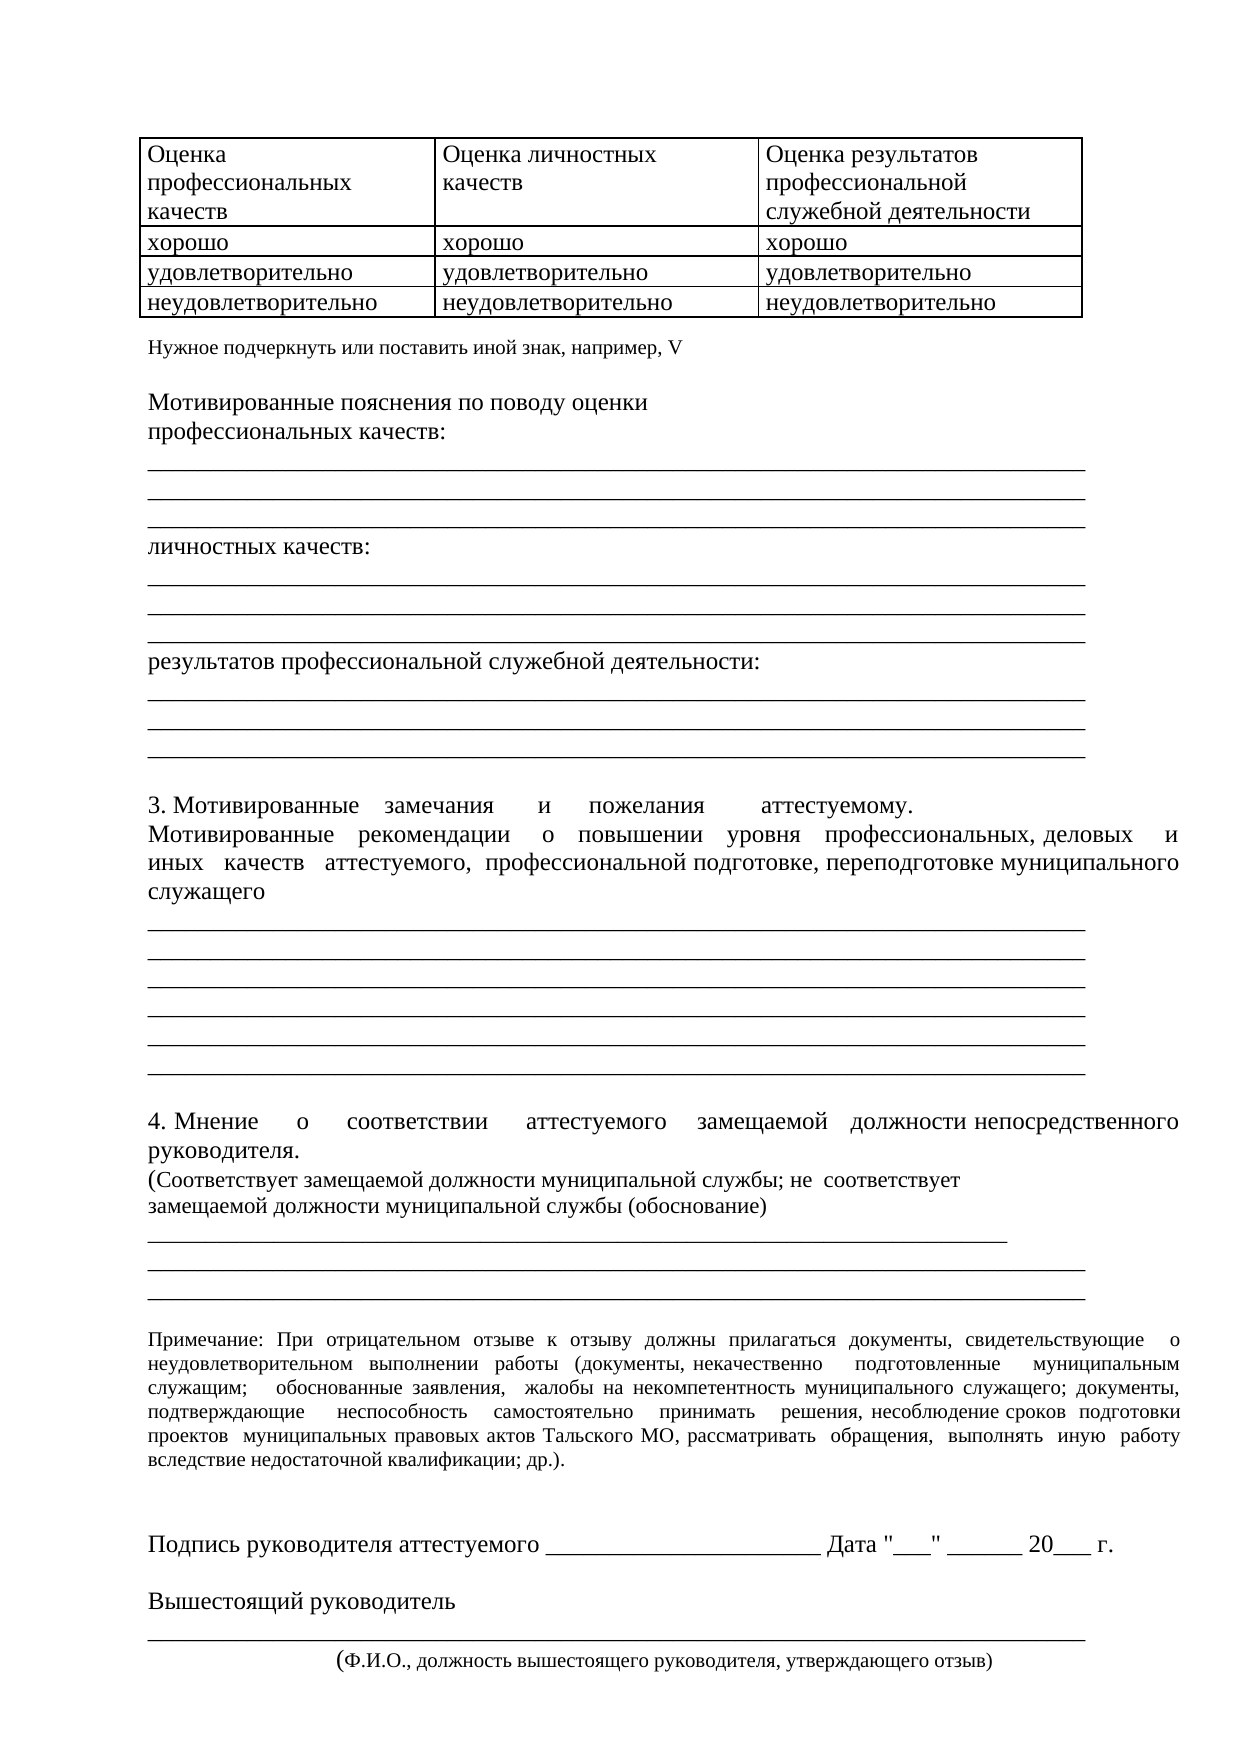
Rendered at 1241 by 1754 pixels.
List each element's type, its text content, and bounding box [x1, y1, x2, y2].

text ___________________________________________________________________________ [148, 1219, 1181, 1245]
table_cell хорошо [759, 227, 1081, 255]
text ___________________________________________________________________________ [148, 502, 1181, 531]
text ___________________________________________________________________________ [148, 962, 1181, 991]
text ___________________________________________________________________________ [148, 1274, 1181, 1303]
text Примечание: При отрицательном отзыве к отзыву должны прилагаться документы, свидетельствующие о неудовлетворительном выполнении работы (документы, некачественно подготовленные муниципальным служащим; обоснованные заявления, жалобы на некомпетентность муниципального служащего; документы, подтверждающие неспособность самостоятельно принимать решения, несоблюдение сроков подготовки проектов муниципальных правовых актов Тальского МО, рассматривать обращения, выполнять иную работу вследствие недостаточной квалификации; др.). [148, 1327, 1181, 1471]
text ___________________________________________________________________________ [148, 474, 1181, 502]
text 4. Мнение о соответствии аттестуемого замещаемой должности непосредственного руководителя. [148, 1106, 1181, 1164]
text ___________________________________________________________________________ [148, 732, 1181, 761]
text 3. Мотивированные замечания и пожелания аттестуемому. [148, 790, 1181, 819]
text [148, 1615, 1181, 1644]
table_cell неудовлетворительно [759, 287, 1081, 316]
text Мотивированные рекомендации о повышении уровня профессиональных, деловых и иных качеств аттестуемого, профессиональной подготовке, переподготовке муниципального служащего [148, 819, 1181, 905]
text Вышестоящий руководитель [148, 1586, 1181, 1615]
text Подпись руководителя аттестуемого ______________________ Дата "___" ______ 20___ г. [148, 1529, 1181, 1557]
table_cell хорошо [141, 227, 434, 255]
text ___________________________________________________________________________ [148, 905, 1181, 934]
text ___________________________________________________________________________ [148, 445, 1181, 474]
text Нужное подчеркнуть или поставить иной знак, например, V [148, 335, 1181, 359]
text ___________________________________________________________________________ [148, 589, 1181, 617]
text личностных качеств: [148, 531, 1181, 560]
table_cell хорошо [436, 227, 758, 255]
text (Ф.И.О., должность вышестоящего руководителя, утверждающего отзыв) [148, 1644, 1181, 1672]
table_cell удовлетворительно [436, 257, 758, 286]
text ___________________________________________________________________________ [148, 675, 1181, 704]
table_cell удовлетворительно [141, 257, 434, 286]
text ___________________________________________________________________________ [148, 704, 1181, 732]
table_header Оценка личностных качеств [436, 139, 758, 225]
text ___________________________________________________________________________ [148, 1020, 1181, 1049]
text замещаемой должности муниципальной службы (обоснование) [148, 1192, 1181, 1219]
table_cell неудовлетворительно [436, 287, 758, 316]
text результатов профессиональной служебной деятельности: [148, 646, 1181, 675]
text ___________________________________________________________________________ [148, 1245, 1181, 1274]
table_header Оценка результатов профессиональной служебной деятельности [759, 139, 1081, 225]
text (Соответствует замещаемой должности муниципальной службы; не соответствует [148, 1164, 1181, 1192]
table_cell удовлетворительно [759, 257, 1081, 286]
text профессиональных качеств: [148, 416, 1181, 445]
table_header Оценка профессиональных качеств [141, 139, 434, 225]
table_cell неудовлетворительно [141, 287, 434, 316]
text ___________________________________________________________________________ [148, 1049, 1181, 1077]
text Мотивированные пояснения по поводу оценки [148, 387, 1181, 416]
text ___________________________________________________________________________ [148, 934, 1181, 962]
text ___________________________________________________________________________ [148, 617, 1181, 646]
text ___________________________________________________________________________ [148, 560, 1181, 589]
text ___________________________________________________________________________ [148, 991, 1181, 1020]
